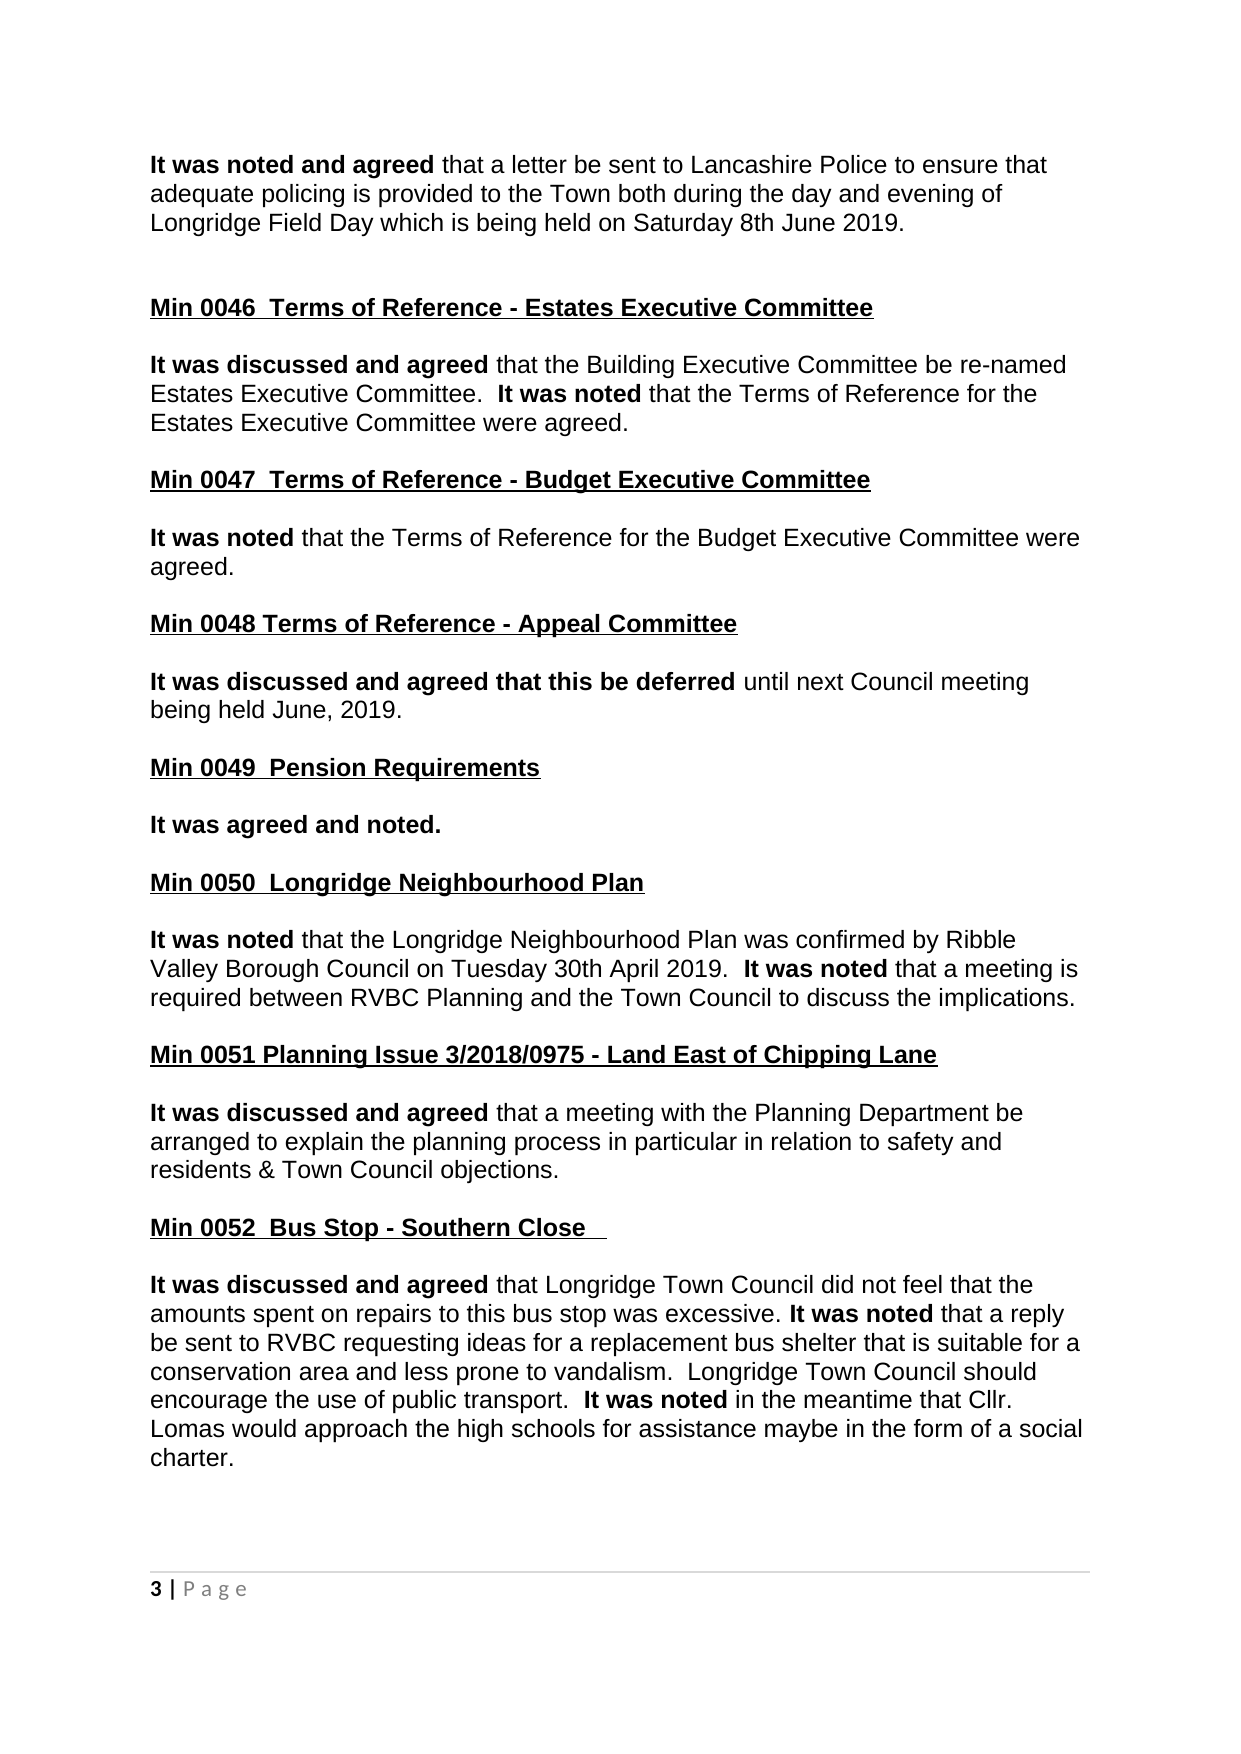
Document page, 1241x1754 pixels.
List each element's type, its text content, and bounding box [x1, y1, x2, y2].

text Min 0046 Terms of Reference - Estates Executive Committee [150, 293, 1089, 322]
text Min 0052 Bus Stop - Southern Close [150, 1213, 1089, 1242]
text It was discussed and agreed that this be deferred until next Council meeting being held June, 2019. [150, 667, 1089, 724]
text It was noted and agreed that a letter be sent to Lancashire Police to ensure that adequate policing is provided to the Town both during the day and evening of Longridge Field Day which is being held on Saturday 8th June 2019. [150, 150, 1089, 236]
text Min 0049 Pension Requirements [150, 753, 1089, 782]
text It was discussed and agreed that a meeting with the Planning Department be arranged to explain the planning process in particular in relation to safety and residents & Town Council objections. [150, 1098, 1089, 1184]
text It was agreed and noted. [150, 811, 1089, 839]
text It was discussed and agreed that Longridge Town Council did not feel that the amounts spent on repairs to this bus stop was excessive. It was noted that a reply be sent to RVBC requesting ideas for a replacement bus shelter that is suitable for a conservation area and less prone to vandalism. Longridge Town Council should encourage the use of public transport. It was noted in the meantime that Cllr. Lomas would approach the high schools for assistance maybe in the form of a social charter. [150, 1271, 1089, 1472]
text Min 0051 Planning Issue 3/2018/0975 - Land East of Chipping Lane [150, 1041, 1089, 1069]
text Min 0050 Longridge Neighbourhood Plan [150, 868, 1089, 897]
text It was noted that the Longridge Neighbourhood Plan was confirmed by Ribble Valley Borough Council on Tuesday 30th April 2019. It was noted that a meeting is required between RVBC Planning and the Town Council to discuss the implications. [150, 926, 1089, 1012]
text Min 0047 Terms of Reference - Budget Executive Committee [150, 466, 1089, 494]
text It was noted that the Terms of Reference for the Budget Executive Committee were agreed. [150, 523, 1089, 581]
text Min 0048 Terms of Reference - Appeal Committee [150, 609, 1089, 638]
text It was discussed and agreed that the Building Executive Committee be re-named Estates Executive Committee. It was noted that the Terms of Reference for the Estates Executive Committee were agreed. [150, 351, 1089, 437]
